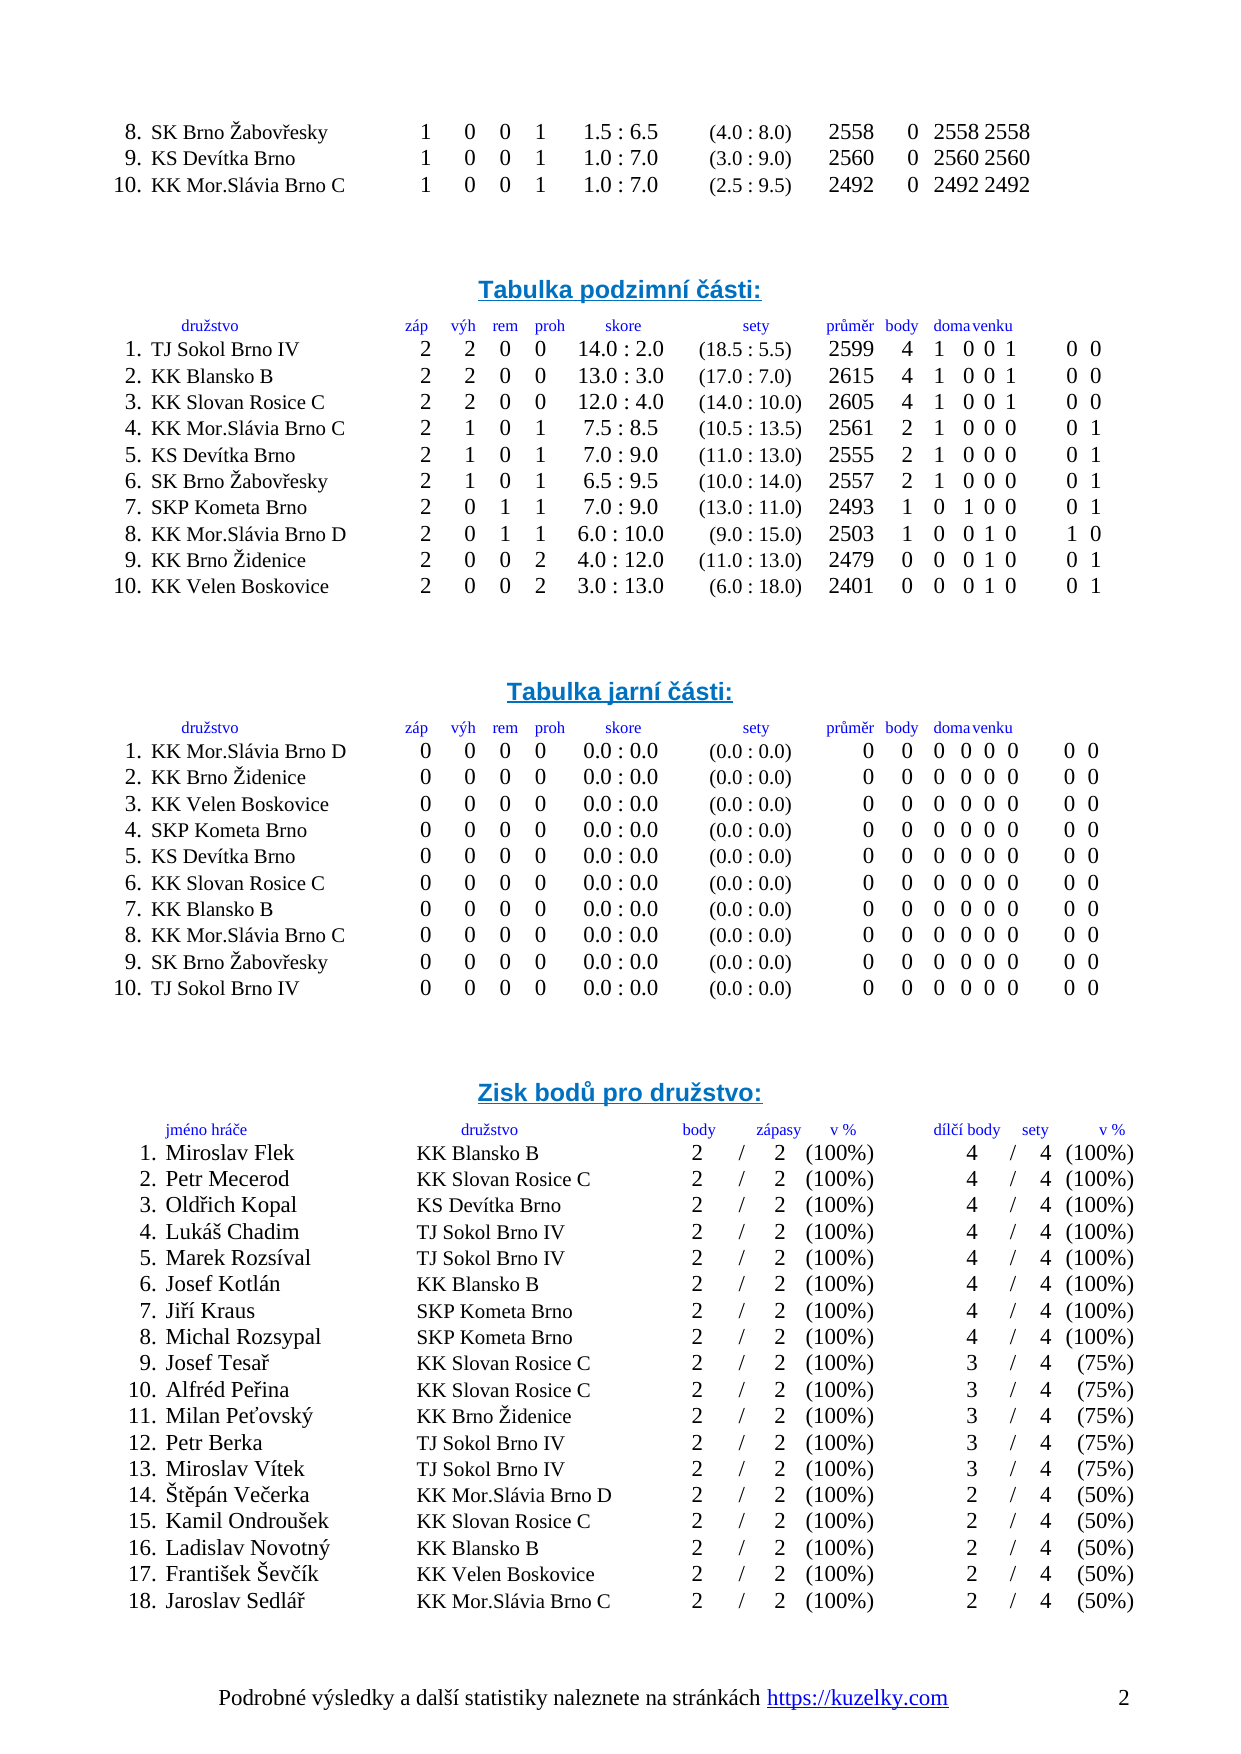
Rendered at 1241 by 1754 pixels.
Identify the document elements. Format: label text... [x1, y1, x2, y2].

text jméno hráče družstvo body zápasy v % dílčí body sety v % [106, 1119, 1134, 1139]
text 5. KS Devítka Brno 0 0 0 0 0.0 : 0.0 (0.0 : 0.0) 0 0 0 0 0 0 0 0 [106, 842, 1134, 869]
text 14. Štěpán Večerka KK Mor.Slávia Brno D 2 / 2 (100%) 2 / 4 (50%) [106, 1481, 1134, 1508]
text 6. KK Slovan Rosice C 0 0 0 0 0.0 : 0.0 (0.0 : 0.0) 0 0 0 0 0 0 0 0 [106, 869, 1134, 895]
text 12. Petr Berka TJ Sokol Brno IV 2 / 2 (100%) 3 / 4 (75%) [106, 1428, 1134, 1455]
text 3. Oldřich Kopal KS Devítka Brno 2 / 2 (100%) 4 / 4 (100%) [106, 1191, 1134, 1218]
text 17. František Ševčík KK Velen Boskovice 2 / 2 (100%) 2 / 4 (50%) [106, 1560, 1134, 1587]
text 8. SK Brno Žabovřesky 1 0 0 1 1.5 : 6.5 (4.0 : 8.0) 2558 0 2558 2558 [106, 118, 1134, 144]
text družstvo záp výh rem proh skore sety průměr body doma venku [106, 316, 1134, 335]
text 5. KS Devítka Brno 2 1 0 1 7.0 : 9.0 (11.0 : 13.0) 2555 2 1 0 0 0 0 1 [106, 441, 1134, 467]
text 7. KK Blansko B 0 0 0 0 0.0 : 0.0 (0.0 : 0.0) 0 0 0 0 0 0 0 0 [106, 895, 1134, 921]
text 3. KK Velen Boskovice 0 0 0 0 0.0 : 0.0 (0.0 : 0.0) 0 0 0 0 0 0 0 0 [106, 790, 1134, 816]
text 8. KK Mor.Slávia Brno C 0 0 0 0 0.0 : 0.0 (0.0 : 0.0) 0 0 0 0 0 0 0 0 [106, 921, 1134, 948]
text 6. SK Brno Žabovřesky 2 1 0 1 6.5 : 9.5 (10.0 : 14.0) 2557 2 1 0 0 0 0 1 [106, 467, 1134, 493]
text Tabulka podzimní části: [94, 275, 1145, 304]
text Tabulka jarní části: [94, 677, 1145, 705]
text 8. Michal Rozsypal SKP Kometa Brno 2 / 2 (100%) 4 / 4 (100%) [106, 1323, 1134, 1349]
text 9. KS Devítka Brno 1 0 0 1 1.0 : 7.0 (3.0 : 9.0) 2560 0 2560 2560 [106, 144, 1134, 171]
text 1. KK Mor.Slávia Brno D 0 0 0 0 0.0 : 0.0 (0.0 : 0.0) 0 0 0 0 0 0 0 0 [106, 737, 1134, 763]
text 5. Marek Rozsíval TJ Sokol Brno IV 2 / 2 (100%) 4 / 4 (100%) [106, 1244, 1134, 1270]
text 10. Alfréd Peřina KK Slovan Rosice C 2 / 2 (100%) 3 / 4 (75%) [106, 1376, 1134, 1402]
text 2. KK Blansko B 2 2 0 0 13.0 : 3.0 (17.0 : 7.0) 2615 4 1 0 0 1 0 0 [106, 362, 1134, 388]
text 18. Jaroslav Sedlář KK Mor.Slávia Brno C 2 / 2 (100%) 2 / 4 (50%) [106, 1587, 1134, 1613]
text 2. Petr Mecerod KK Slovan Rosice C 2 / 2 (100%) 4 / 4 (100%) [106, 1165, 1134, 1191]
text 16. Ladislav Novotný KK Blansko B 2 / 2 (100%) 2 / 4 (50%) [106, 1534, 1134, 1560]
text Zisk bodů pro družstvo: [94, 1078, 1145, 1107]
text 11. Milan Peťovský KK Brno Židenice 2 / 2 (100%) 3 / 4 (75%) [106, 1402, 1134, 1428]
text 10. TJ Sokol Brno IV 0 0 0 0 0.0 : 0.0 (0.0 : 0.0) 0 0 0 0 0 0 0 0 [106, 974, 1134, 1001]
text 15. Kamil Ondroušek KK Slovan Rosice C 2 / 2 (100%) 2 / 4 (50%) [106, 1508, 1134, 1534]
text družstvo záp výh rem proh skore sety průměr body doma venku [106, 718, 1134, 737]
text 7. SKP Kometa Brno 2 0 1 1 7.0 : 9.0 (13.0 : 11.0) 2493 1 0 1 0 0 0 1 [106, 493, 1134, 520]
text 4. SKP Kometa Brno 0 0 0 0 0.0 : 0.0 (0.0 : 0.0) 0 0 0 0 0 0 0 0 [106, 816, 1134, 842]
text 7. Jiří Kraus SKP Kometa Brno 2 / 2 (100%) 4 / 4 (100%) [106, 1297, 1134, 1323]
text 1. TJ Sokol Brno IV 2 2 0 0 14.0 : 2.0 (18.5 : 5.5) 2599 4 1 0 0 1 0 0 [106, 335, 1134, 362]
text 2. KK Brno Židenice 0 0 0 0 0.0 : 0.0 (0.0 : 0.0) 0 0 0 0 0 0 0 0 [106, 763, 1134, 790]
text 4. KK Mor.Slávia Brno C 2 1 0 1 7.5 : 8.5 (10.5 : 13.5) 2561 2 1 0 0 0 0 1 [106, 414, 1134, 441]
text 3. KK Slovan Rosice C 2 2 0 0 12.0 : 4.0 (14.0 : 10.0) 2605 4 1 0 0 1 0 0 [106, 388, 1134, 414]
text 13. Miroslav Vítek TJ Sokol Brno IV 2 / 2 (100%) 3 / 4 (75%) [106, 1455, 1134, 1481]
text 9. Josef Tesař KK Slovan Rosice C 2 / 2 (100%) 3 / 4 (75%) [106, 1349, 1134, 1376]
text 4. Lukáš Chadim TJ Sokol Brno IV 2 / 2 (100%) 4 / 4 (100%) [106, 1218, 1134, 1244]
text 6. Josef Kotlán KK Blansko B 2 / 2 (100%) 4 / 4 (100%) [106, 1270, 1134, 1297]
text 10. KK Mor.Slávia Brno C 1 0 0 1 1.0 : 7.0 (2.5 : 9.5) 2492 0 2492 2492 [106, 171, 1134, 197]
text 10. KK Velen Boskovice 2 0 0 2 3.0 : 13.0 (6.0 : 18.0) 2401 0 0 0 1 0 0 1 [106, 572, 1134, 599]
text 8. KK Mor.Slávia Brno D 2 0 1 1 6.0 : 10.0 (9.0 : 15.0) 2503 1 0 0 1 0 1 0 [106, 520, 1134, 546]
text 1. Miroslav Flek KK Blansko B 2 / 2 (100%) 4 / 4 (100%) [106, 1139, 1134, 1165]
text 9. KK Brno Židenice 2 0 0 2 4.0 : 12.0 (11.0 : 13.0) 2479 0 0 0 1 0 0 1 [106, 546, 1134, 572]
text 9. SK Brno Žabovřesky 0 0 0 0 0.0 : 0.0 (0.0 : 0.0) 0 0 0 0 0 0 0 0 [106, 948, 1134, 974]
